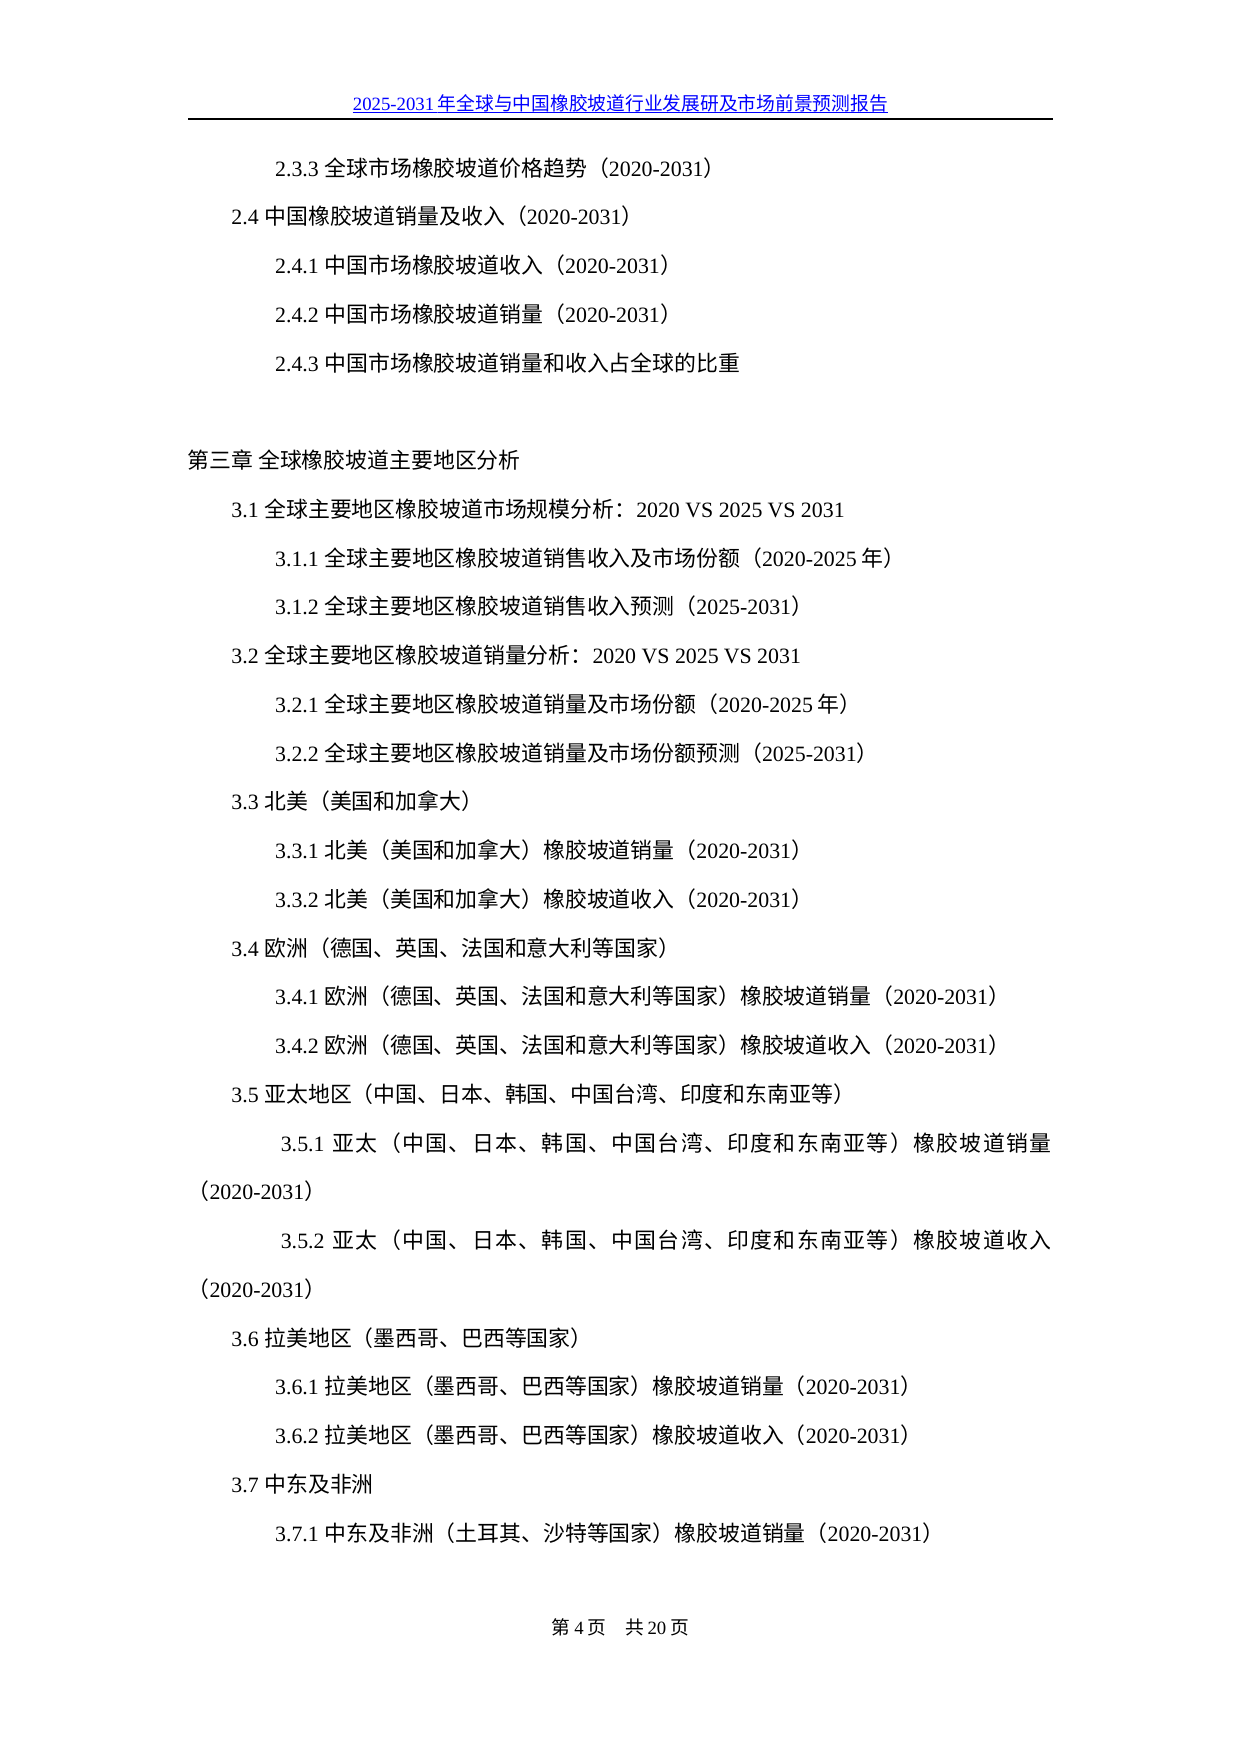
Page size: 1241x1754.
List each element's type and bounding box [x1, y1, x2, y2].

text [187, 150, 1053, 1548]
